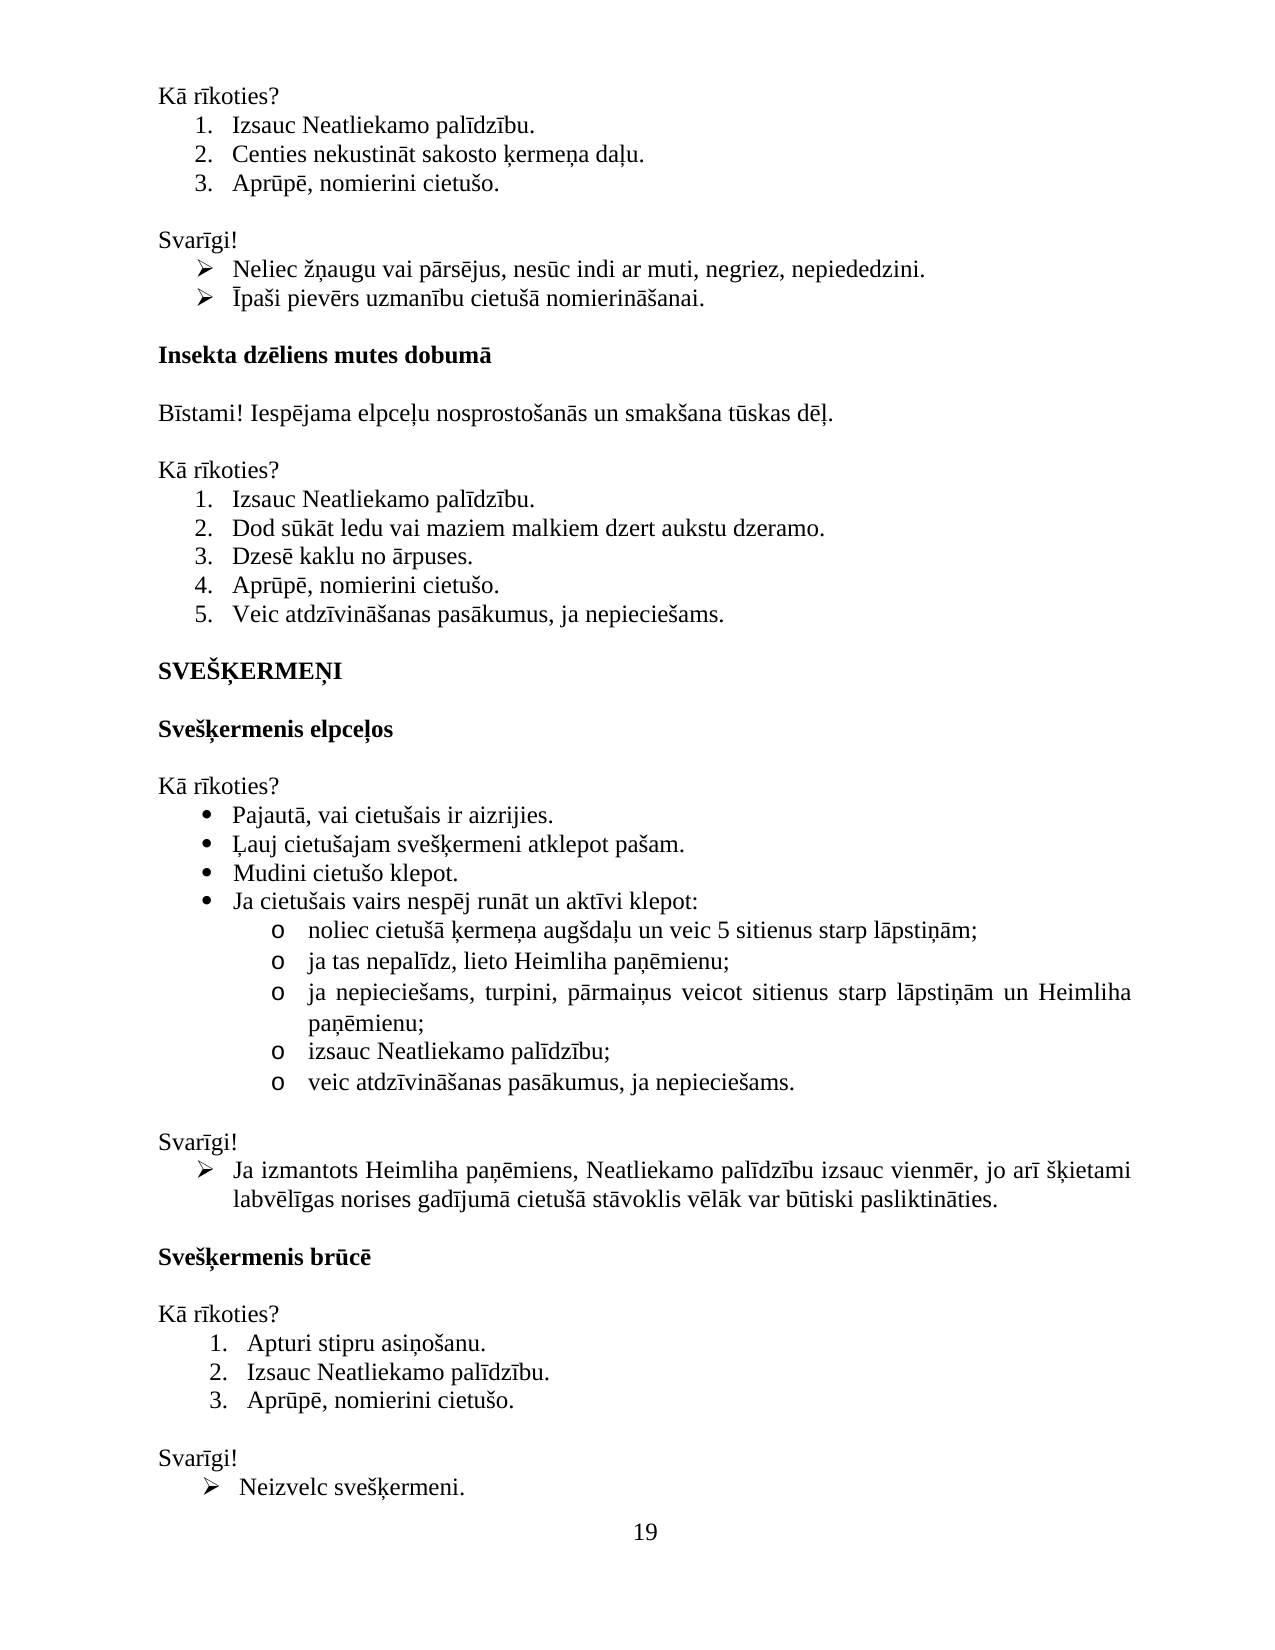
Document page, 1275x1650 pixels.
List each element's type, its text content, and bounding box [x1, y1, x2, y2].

subtitle SVEŠĶERMEŅI [158, 656, 1132, 685]
list Aprūpē, nomierini cietušo. [209, 1386, 1132, 1414]
text Kā rīkoties? [158, 81, 1132, 110]
list Ja cietušais vairs nespēj runāt un aktīvi klepot: [202, 886, 1132, 915]
list Ja izmantots Heimliha paņēmiens, Neatliekamo palīdzību izsauc vienmēr, jo arī šķietami labvēlīgas norises gadījumā cietušā stāvoklis vēlāk var būtiski pasliktināties. [195, 1156, 1132, 1213]
subtitle Svešķermenis elpceļos [158, 714, 1132, 743]
list noliec cietušā ķermeņa augšdaļu un veic 5 sitienus starp lāpstiņām; [270, 915, 1132, 946]
list Izsauc Neatliekamo palīdzību. [194, 110, 1132, 139]
list ja tas nepalīdz, lieto Heimliha paņēmienu; [270, 946, 1132, 977]
list Izsauc Neatliekamo palīdzību. [209, 1357, 1132, 1386]
subtitle Svešķermenis brūcē [158, 1242, 1132, 1271]
list Izsauc Neatliekamo palīdzību. [194, 484, 1132, 513]
list izsauc Neatliekamo palīdzību; [270, 1036, 1132, 1067]
list Aprūpē, nomierini cietušo. [194, 168, 1132, 196]
list Apturi stipru asiņošanu. [209, 1328, 1132, 1357]
list Veic atdzīvināšanas pasākumus, ja nepieciešams. [194, 599, 1132, 628]
list ja nepieciešams, turpini, pārmaiņus veicot sitienus starp lāpstiņām un Heimliha paņēmienu; [270, 977, 1132, 1036]
text Bīstami! Iespējama elpceļu nosprostošanās un smakšana tūskas dēļ. [158, 398, 1132, 426]
subtitle Insekta dzēliens mutes dobumā [158, 340, 1132, 369]
text Svarīgi! [158, 225, 1132, 254]
list Neliec žņaugu vai pārsējus, nesūc indi ar muti, negriez, nepiededzini. [195, 254, 1132, 283]
list Ļauj cietušajam svešķermeni atklepot pašam. [202, 829, 1132, 858]
text Kā rīkoties? [158, 455, 1132, 484]
list Dod sūkāt ledu vai maziem malkiem dzert aukstu dzeramo. [194, 513, 1132, 541]
list Īpaši pievērs uzmanību cietušā nomierināšanai. [195, 283, 1132, 311]
text Svarīgi! [158, 1127, 1132, 1156]
text Svarīgi! [158, 1443, 1132, 1472]
list Dzesē kaklu no ārpuses. [194, 541, 1132, 570]
text Kā rīkoties? [158, 771, 1132, 800]
list Centies nekustināt sakosto ķermeņa daļu. [194, 139, 1132, 168]
list Aprūpē, nomierini cietušo. [194, 570, 1132, 599]
list Neizvelc svešķermeni. [201, 1472, 1132, 1501]
list Pajautā, vai cietušais ir aizrijies. [202, 800, 1132, 829]
text Kā rīkoties? [158, 1299, 1132, 1328]
list Mudini cietušo klepot. [202, 858, 1132, 886]
list veic atdzīvināšanas pasākumus, ja nepieciešams. [270, 1067, 1132, 1098]
